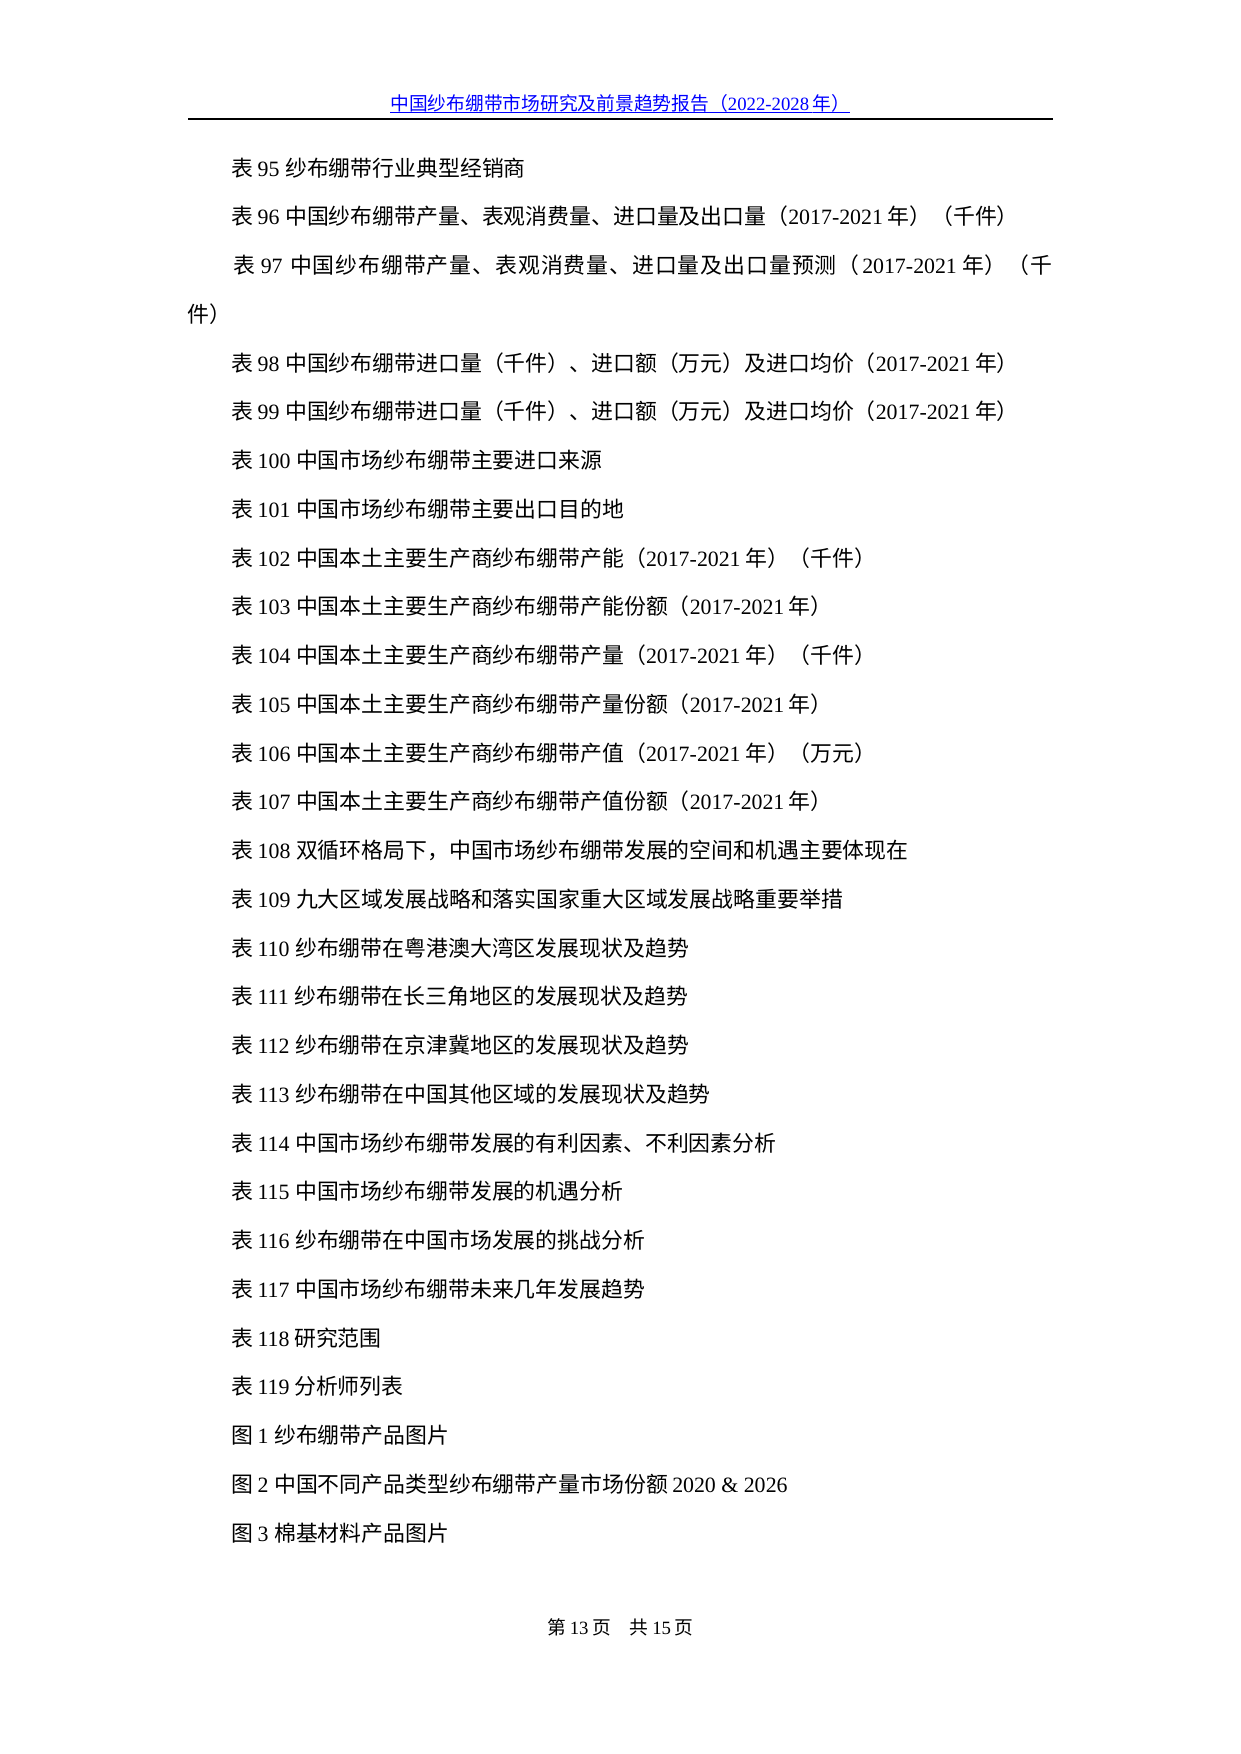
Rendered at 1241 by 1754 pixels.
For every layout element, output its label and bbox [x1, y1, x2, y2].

text [187, 150, 1053, 1548]
